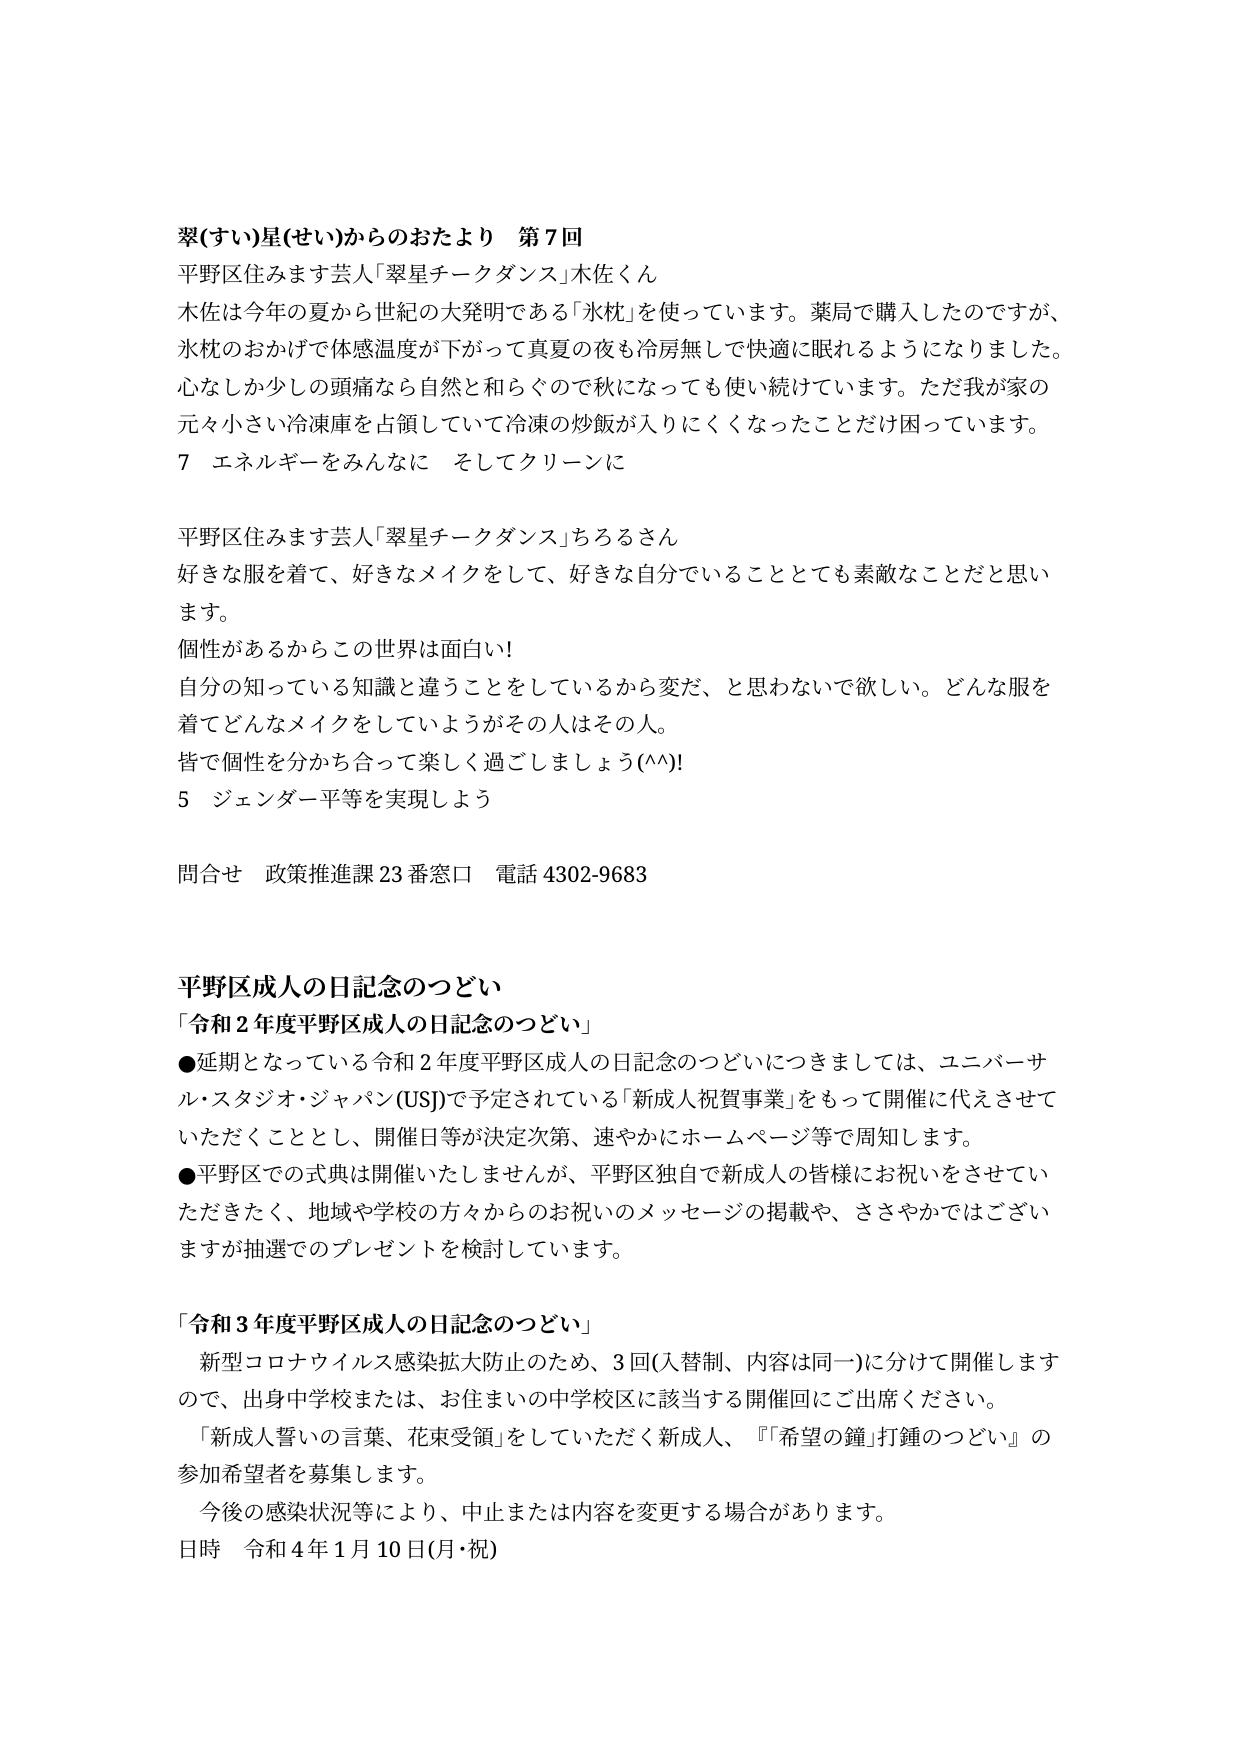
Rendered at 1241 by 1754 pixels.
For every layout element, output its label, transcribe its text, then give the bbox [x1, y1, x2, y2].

text 新型コロナウイルス感染拡大防止のため、3回(入替制、内容は同一)に分けて開催しますので、出身中学校または、お住まいの中学校区に該当する開催回にご出席ください。 [177, 1342, 1063, 1417]
text 5 ジェンダー平等を実現しよう [177, 779, 1063, 817]
text 翠(すい)星(せい)からのおたより 第7回 [177, 217, 1063, 254]
text 平野区住みます芸人｢翠星チークダンス｣ちろるさん [177, 517, 1063, 554]
text 個性があるからこの世界は面白い! [177, 629, 1063, 667]
text 日時 令和4年1月10日(月･祝) [177, 1529, 1063, 1567]
text 自分の知っている知識と違うことをしているから変だ、と思わないで欲しい。どんな服を着てどんなメイクをしていようがその人はその人。 [177, 667, 1063, 742]
text 7 エネルギーをみんなに そしてクリーンに [177, 442, 1063, 479]
text ｢令和2年度平野区成人の日記念のつどい｣ ●延期となっている令和2年度平野区成人の日記念のつどいにつきましては、ユニバーサル･スタジオ･ジャパン(USJ)で予定されている｢新成人祝賀事業｣をもって開催に代えさせていただくこととし、開催日等が決定次第、速やかにホームページ等で周知します。 ●平野区での式典は開催いたしませんが、平野区独自で新成人の皆様にお祝いをさせていただきたく、地域や学校の方々からのお祝いのメッセージの掲載や、ささやかではございますが抽選でのプレゼントを検討しています。 ｢令和3年度平野区成人の日記念のつどい｣ [177, 1004, 1063, 1342]
text 今後の感染状況等により、中止または内容を変更する場合があります。 [177, 1492, 1063, 1529]
text 好きな服を着て、好きなメイクをして、好きな自分でいることとても素敵なことだと思います。 [177, 554, 1063, 629]
text 問合せ 政策推進課23番窓口 電話4302-9683 [177, 854, 1063, 892]
text 平野区成人の日記念のつどい [177, 967, 1063, 1004]
text ｢新成人誓いの言葉、花束受領｣をしていただく新成人、『｢希望の鐘｣打鍾のつどい』の参加希望者を募集します。 [177, 1417, 1063, 1492]
text 木佐は今年の夏から世紀の大発明である｢氷枕｣を使っています。薬局で購入したのですが、氷枕のおかげで体感温度が下がって真夏の夜も冷房無しで快適に眠れるようになりました。心なしか少しの頭痛なら自然と和らぐので秋になっても使い続けています。ただ我が家の元々小さい冷凍庫を占領していて冷凍の炒飯が入りにくくなったことだけ困っています。 [177, 292, 1063, 442]
text 皆で個性を分かち合って楽しく過ごしましょう(^^)! [177, 742, 1063, 779]
text 平野区住みます芸人｢翠星チークダンス｣木佐くん [177, 254, 1063, 292]
